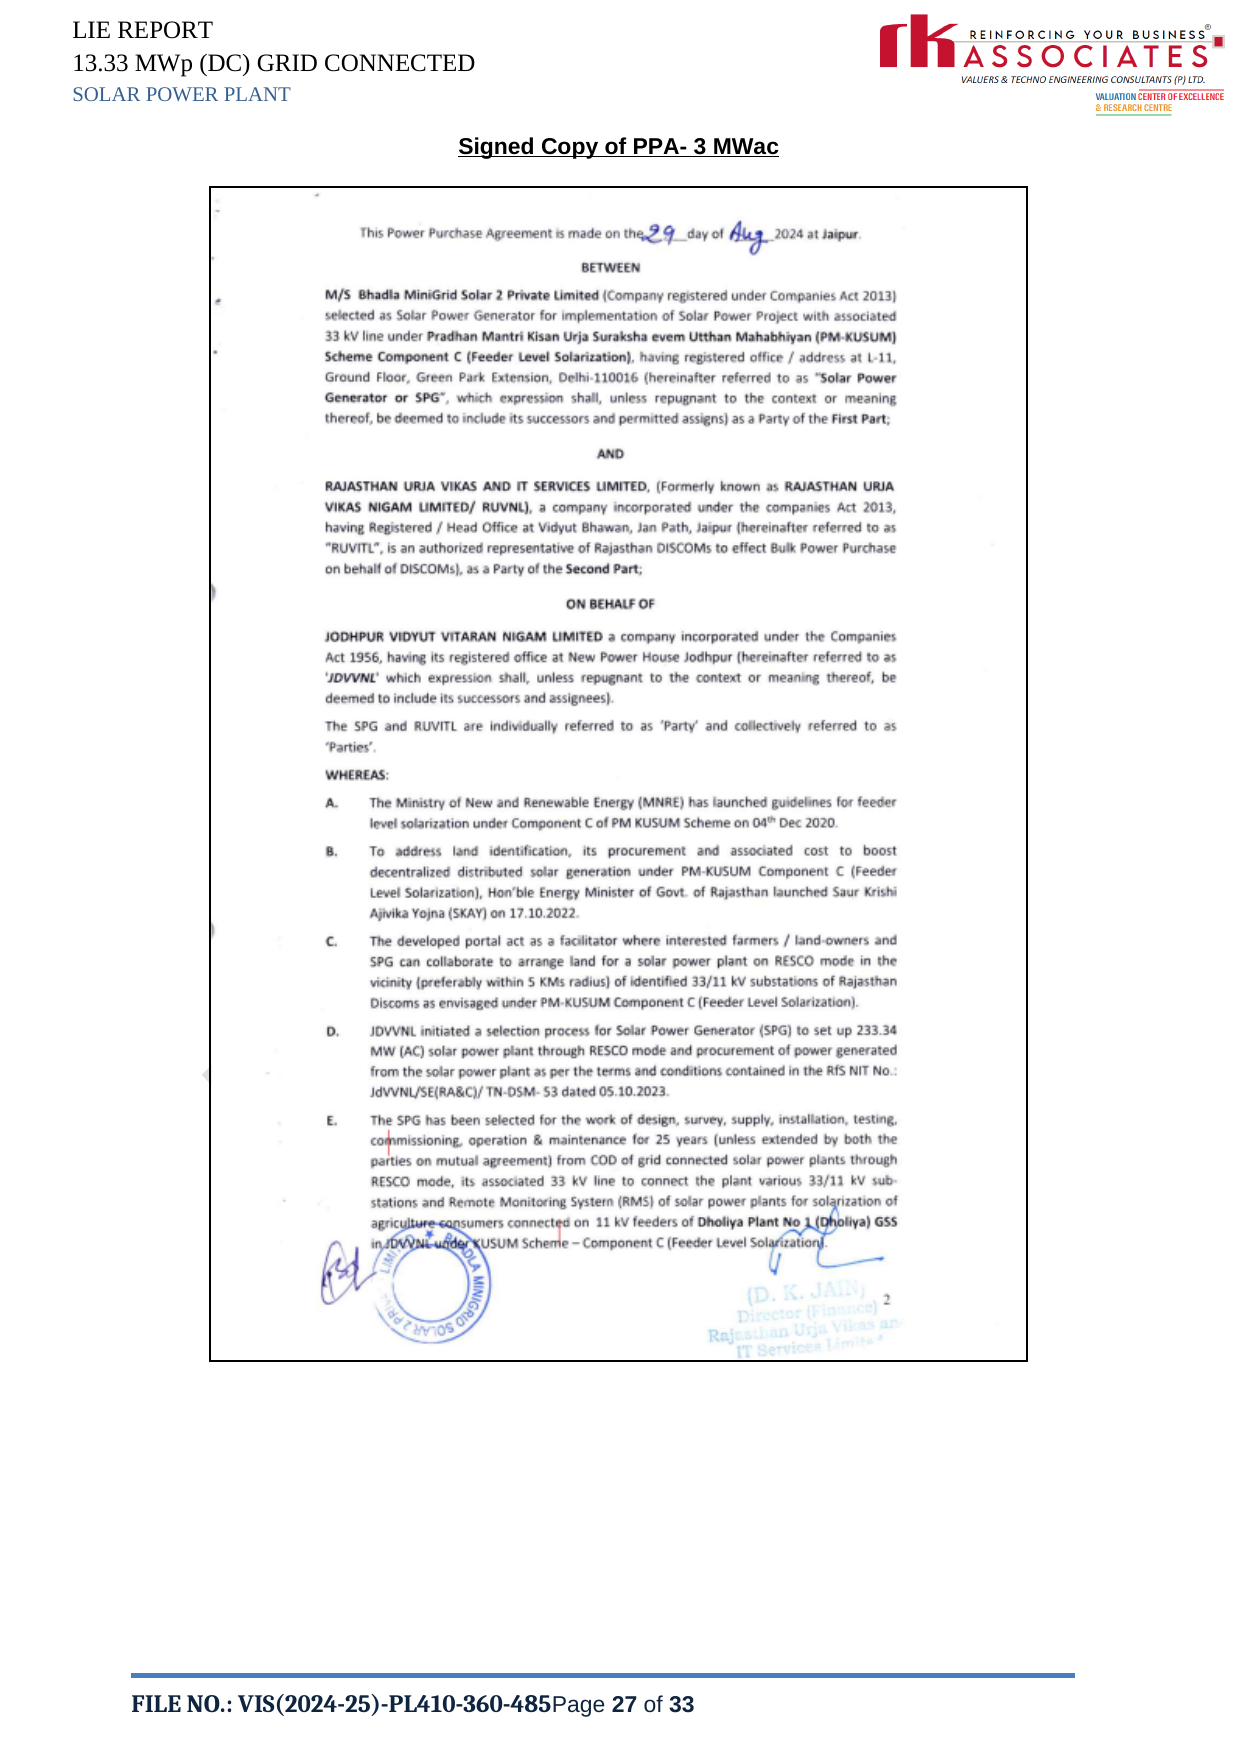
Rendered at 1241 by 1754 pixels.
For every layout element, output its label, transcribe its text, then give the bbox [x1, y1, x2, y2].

picture [873, 5, 1228, 119]
text Signed Copy of PPA- 3 MWac [131, 133, 1106, 159]
